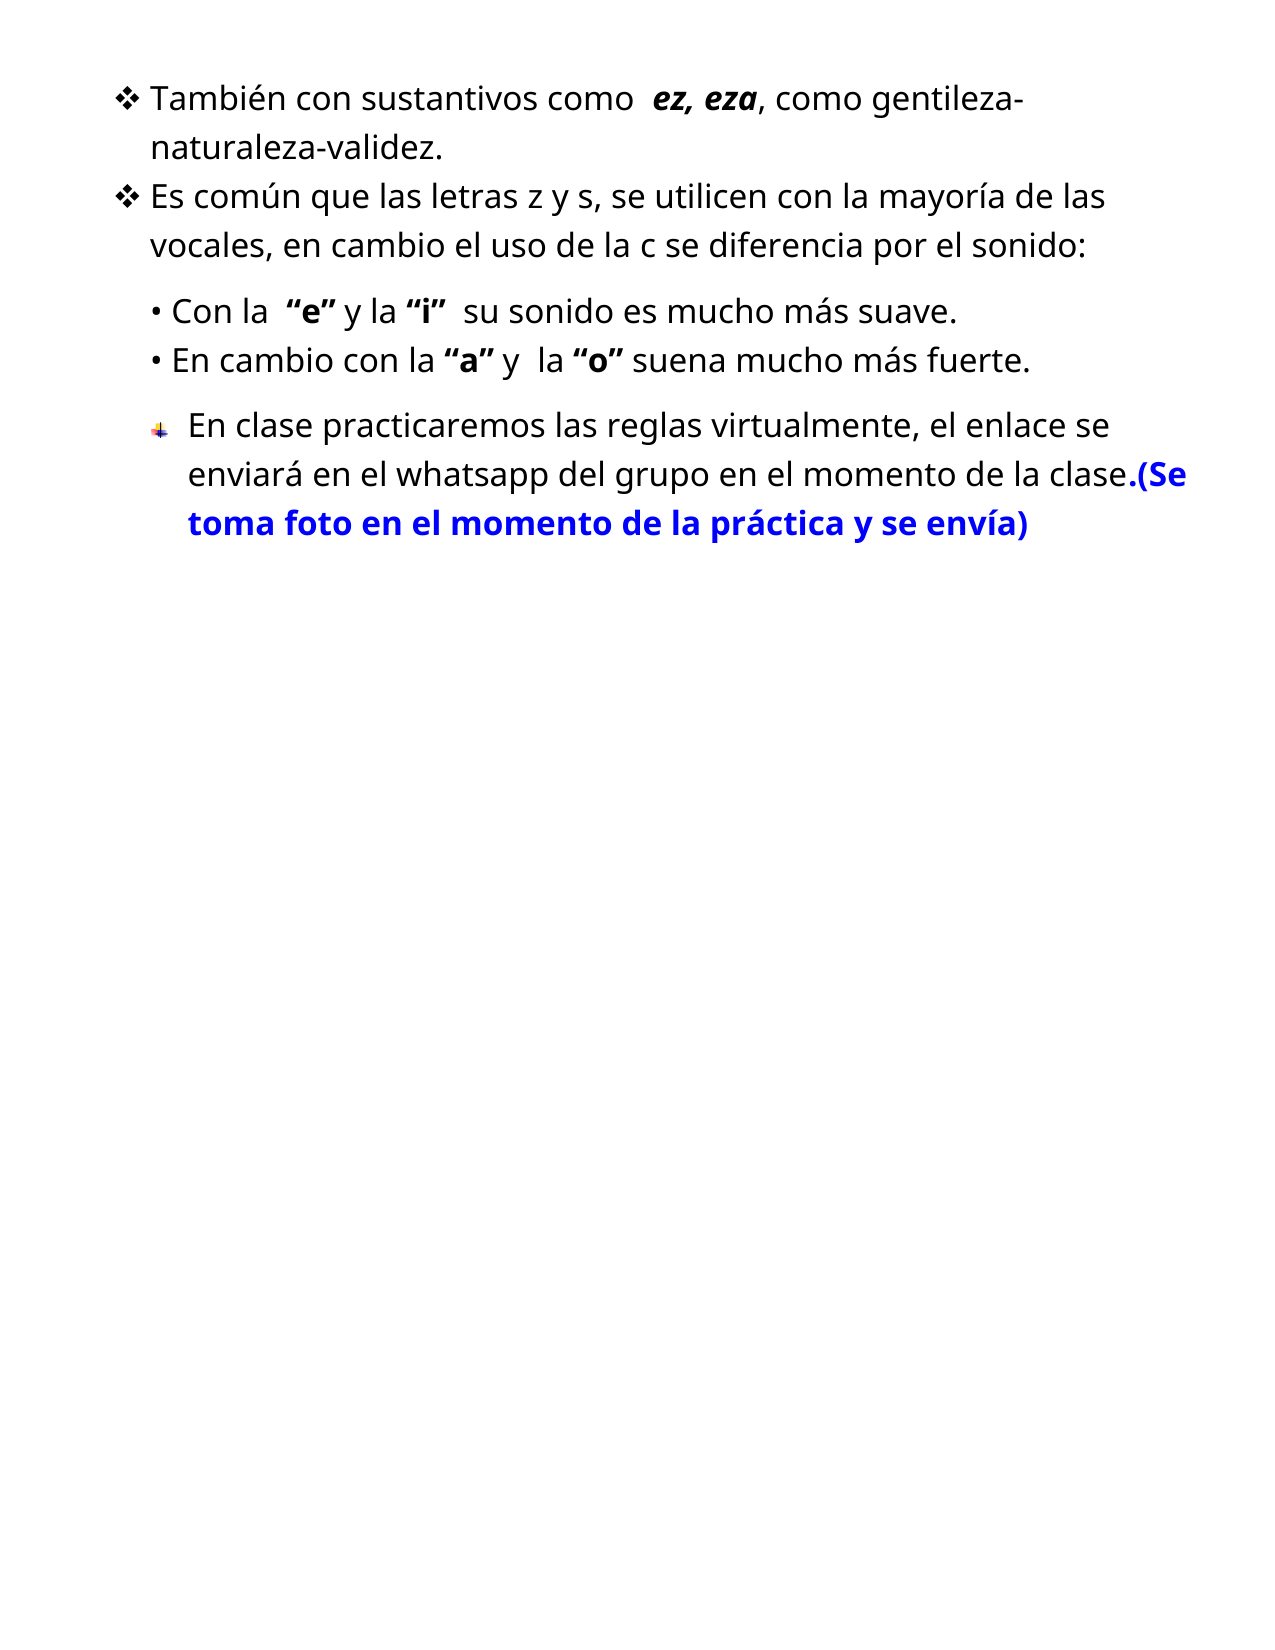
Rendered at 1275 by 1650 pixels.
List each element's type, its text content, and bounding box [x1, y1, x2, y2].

list También con sustantivos como ez, eza, como gentileza-naturaleza-validez. [112, 75, 1200, 169]
list Es común que las letras z y s, se utilicen con la mayoría de las vocales, en cambio el uso de la c se diferencia por el sonido: [112, 173, 1200, 267]
text • Con la “e” y la “i” su sonido es mucho más suave. • En cambio con la “a” y la “o” suena mucho más fuerte. [150, 287, 1200, 382]
picture [151, 421, 168, 438]
list En clase practicaremos las reglas virtualmente, el enlace se enviará en el whatsapp del grupo en el momento de la clase.(Se toma foto en el momento de la práctica y se envía) [150, 402, 1200, 545]
